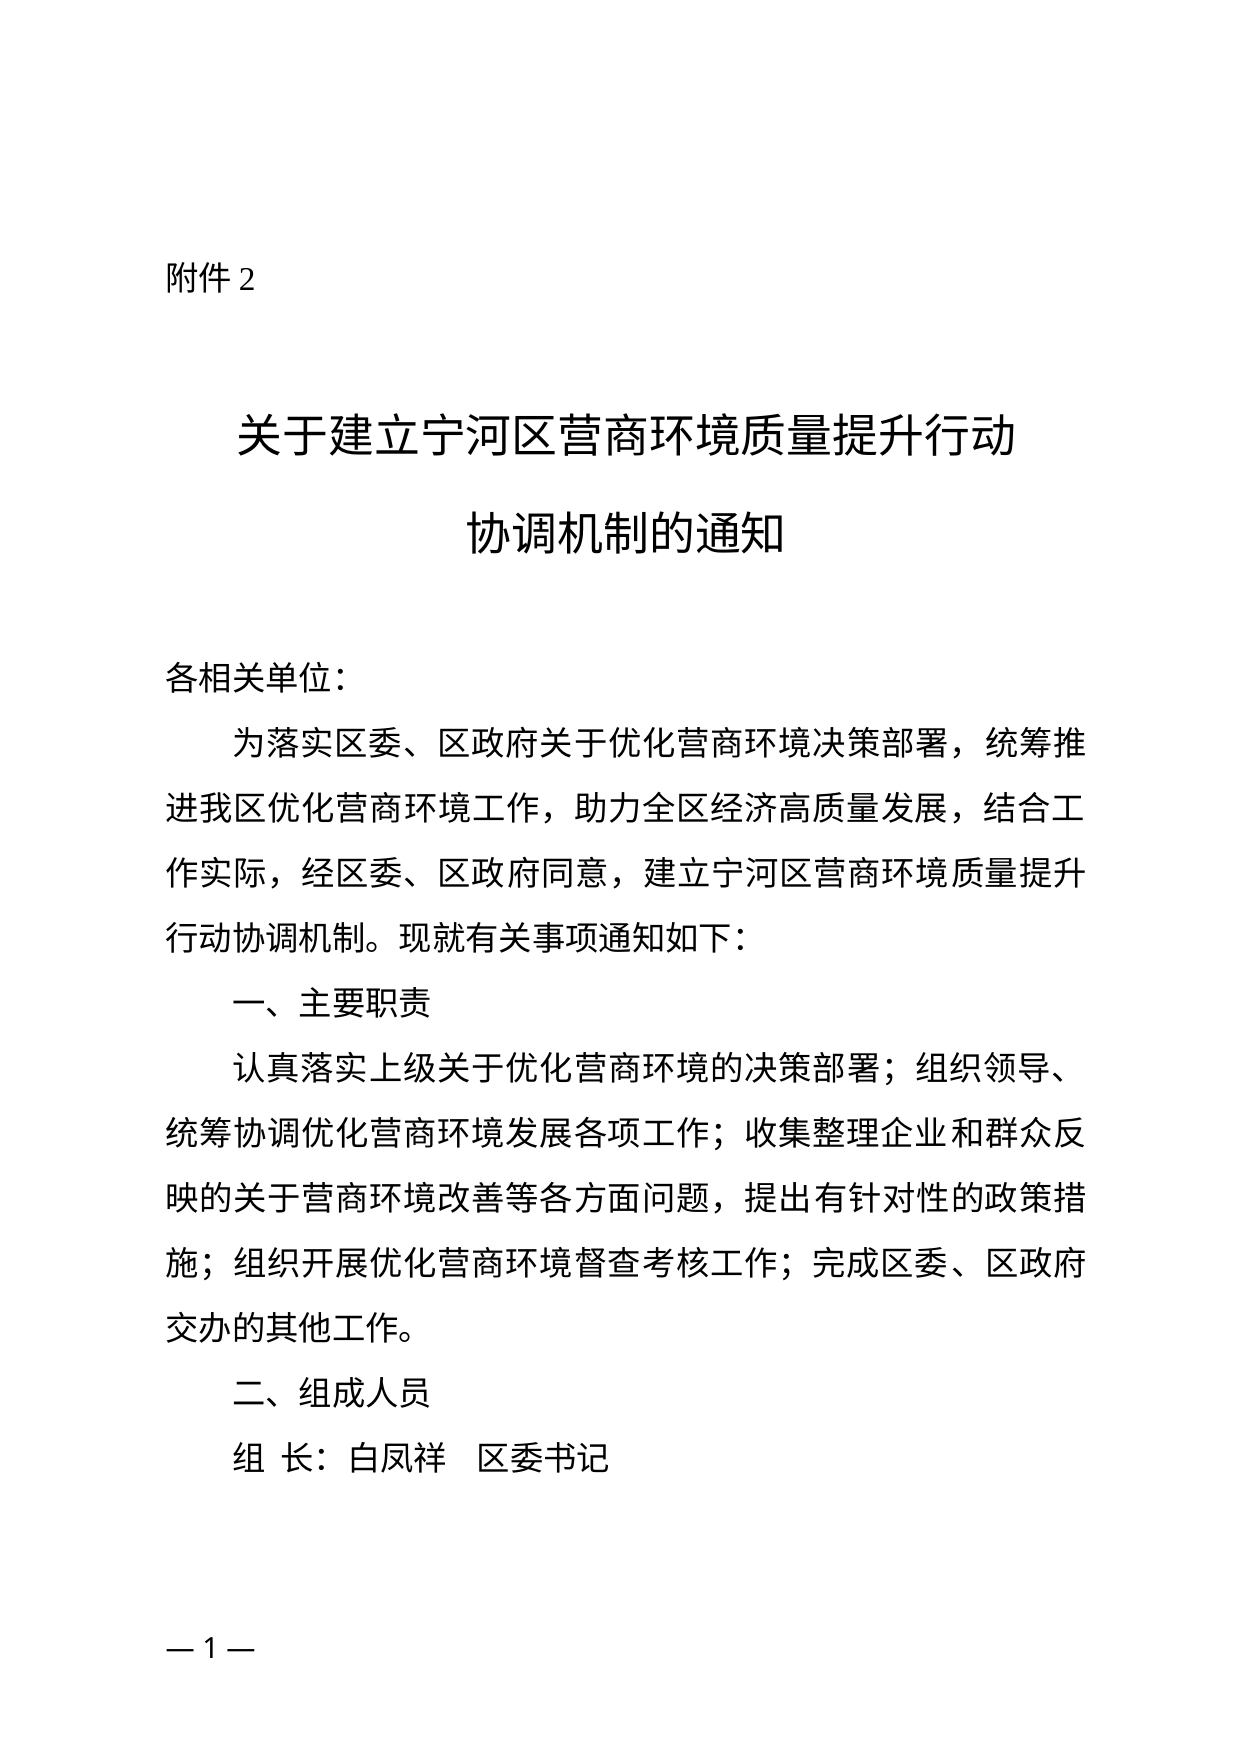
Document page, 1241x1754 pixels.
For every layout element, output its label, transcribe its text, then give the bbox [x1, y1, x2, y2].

text 组 长：白凤祥 区委书记 [165, 1424, 1087, 1489]
text 关于建立宁河区营商环境质量提升行动 [165, 384, 1087, 481]
text 附件2 [165, 243, 1087, 308]
text 协调机制的通知 [165, 481, 1087, 579]
text 各相关单位： [165, 644, 1087, 709]
text 一、主要职责 [165, 969, 1087, 1034]
text 为落实区委、区政府关于优化营商环境决策部署，统筹推进我区优化营商环境工作，助力全区经济高质量发展，结合工作实际，经区委、区政府同意，建立宁河区营商环境质量提升行动协调机制。现就有关事项通知如下： [165, 709, 1087, 969]
text 二、组成人员 [165, 1359, 1087, 1424]
text 认真落实上级关于优化营商环境的决策部署；组织领导、统筹协调优化营商环境发展各项工作；收集整理企业和群众反映的关于营商环境改善等各方面问题，提出有针对性的政策措施；组织开展优化营商环境督查考核工作；完成区委、区政府交办的其他工作。 [165, 1034, 1087, 1359]
